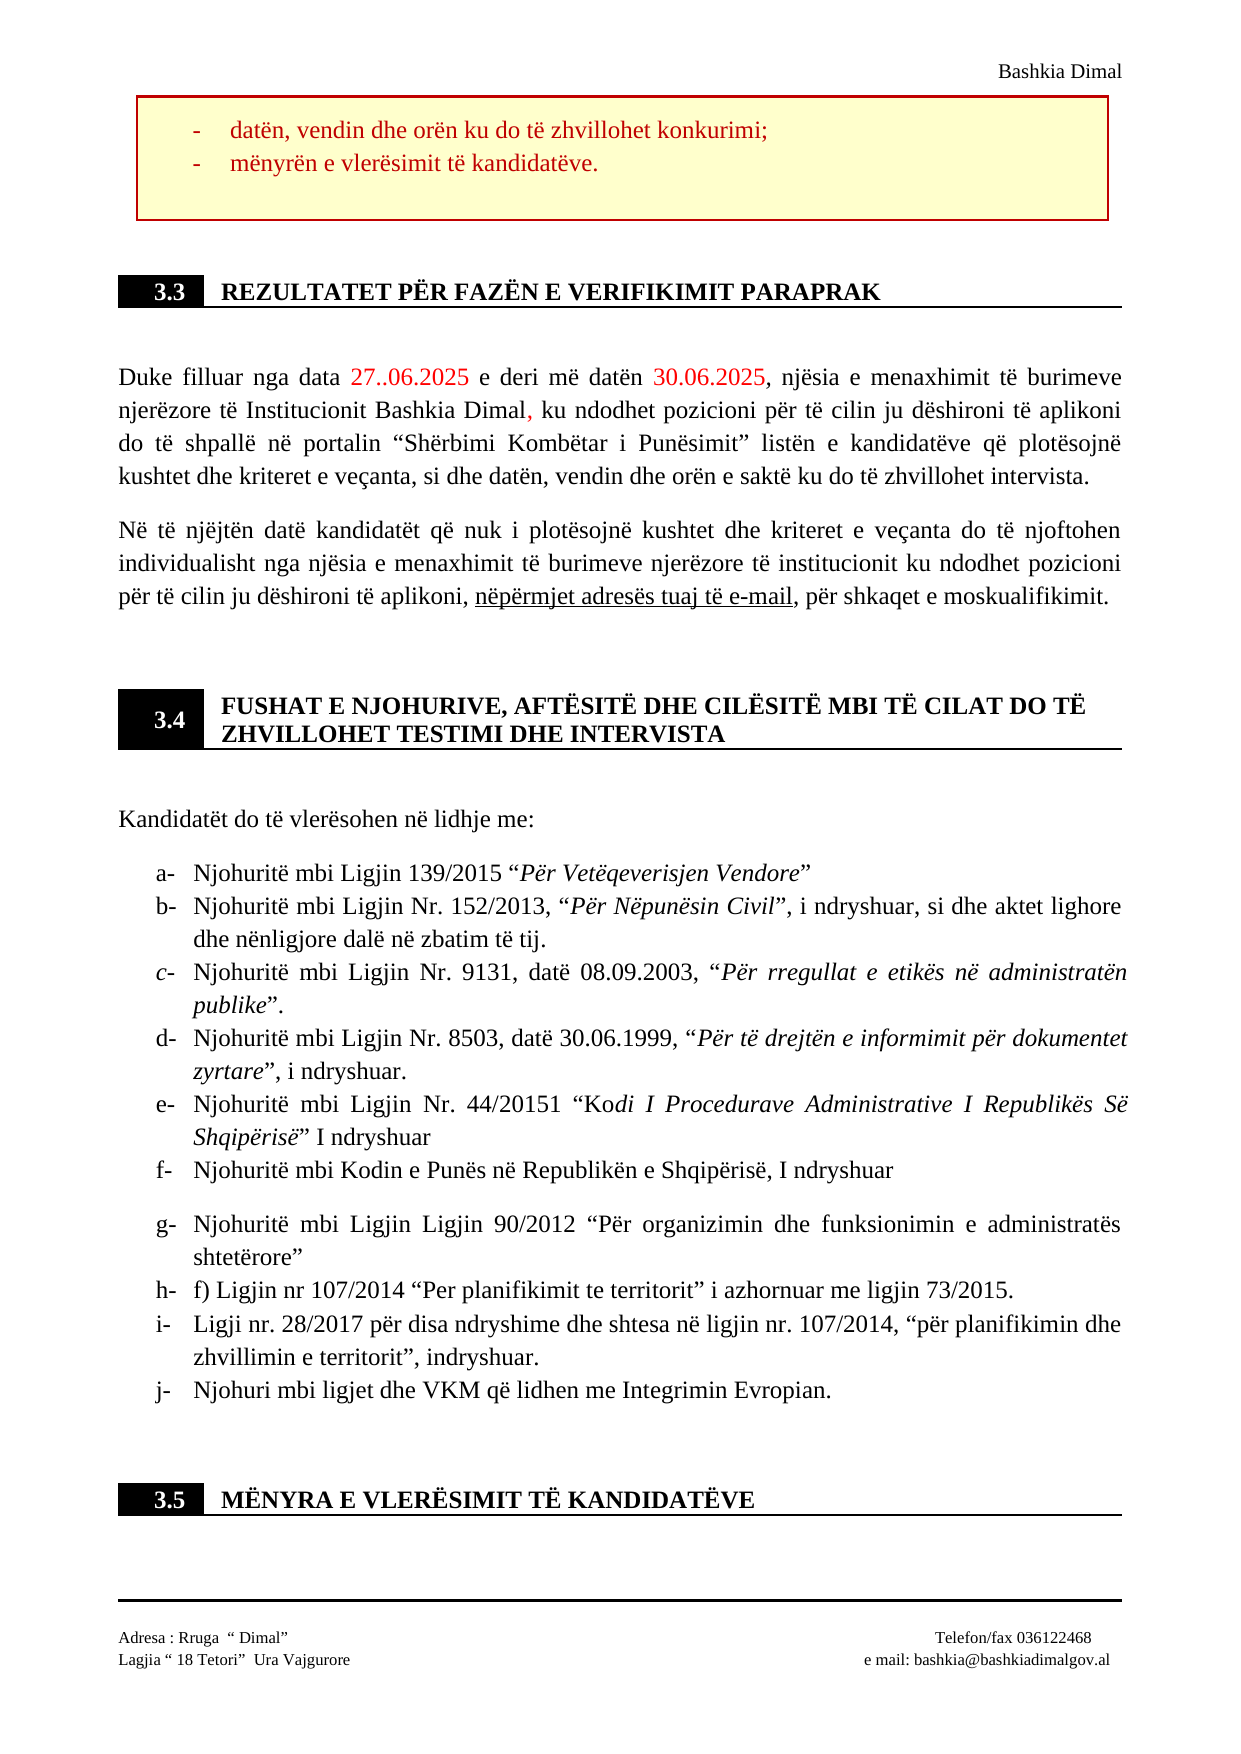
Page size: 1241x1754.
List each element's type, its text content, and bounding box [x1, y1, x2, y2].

table_header 3.3 [120, 277, 202, 306]
list Njohuritë mbi Kodin e Punës në Republikën e Shqipërisë, I ndryshuar [156, 1155, 1131, 1184]
table_header REZULTATET PËR FAZËN E VERIFIKIMIT PARAPRAK [204, 275, 1122, 306]
list Njohuritë mbi Ligjin Ligjin 90/2012 “Për organizimin dhe funksionimin e administratës shtetërore” [156, 1209, 1122, 1271]
list Njohuritë mbi Ligjin 139/2015 “Për Vetëqeverisjen Vendore” [156, 858, 1122, 887]
text Në të njëjtën datë kandidatët që nuk i plotësojnë kushtet dhe kriteret e veçanta do të njoftohen individualisht nga njësia e menaxhimit të burimeve njerëzore të institucionit ku ndodhet pozicioni për të cilin ju dëshironi të aplikoni, nëpërmjet adresës tuaj të e-mail, për shkaqet e moskualifikimit. [118, 515, 1122, 610]
list Njohuritë mbi Ligjin Nr. 9131, datë 08.09.2003, “Për rregullat e etikës në administratën publike”. [156, 957, 1131, 1019]
table_header MËNYRA E VLERËSIMIT TË KANDIDATËVE [204, 1483, 1122, 1514]
list Njohuritë mbi Ligjin Nr. 152/2013, “Për Nëpunësin Civil”, i ndryshuar, si dhe aktet lighore dhe nënligjore dalë në zbatim të tij. [156, 891, 1122, 953]
text Kandidatët do të vlerësohen në lidhje me: [118, 804, 1131, 833]
table_header 3.4 [120, 691, 202, 748]
table_header 3.5 [120, 1485, 202, 1514]
list Njohuritë mbi Ligjin Nr. 44/20151 “Kodi I Procedurave Administrative I Republikës Së Shqipërisë” I ndryshuar [156, 1089, 1131, 1151]
list Njohuri mbi ligjet dhe VKM që lidhen me Integrimin Evropian. [156, 1375, 1122, 1404]
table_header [138, 98, 1107, 219]
list Ligji nr. 28/2017 për disa ndryshime dhe shtesa në ligjin nr. 107/2014, “për planifikimin dhe zhvillimin e territorit”, indryshuar. [156, 1309, 1122, 1371]
list Njohuritë mbi Ligjin Nr. 8503, datë 30.06.1999, “Për të drejtën e informimit për dokumentet zyrtare”, i ndryshuar. [156, 1023, 1131, 1085]
table_header FUSHAT E NJOHURIVE, AFTËSITË DHE CILËSITË MBI TË CILAT DO TË ZHVILLOHET TESTIMI DHE INTERVISTA [204, 689, 1122, 748]
list f) Ligjin nr 107/2014 “Per planifikimit te territorit” i azhornuar me ligjin 73/2015. [156, 1276, 1122, 1304]
text Duke filluar nga data 27..06.2025 e deri më datën 30.06.2025, njësia e menaxhimit të burimeve njerëzore të Institucionit Bashkia Dimal, ku ndodhet pozicioni për të cilin ju dëshironi të aplikoni do të shpallë në portalin “Shërbimi Kombëtar i Punësimit” listën e kandidatëve që plotësojnë kushtet dhe kriteret e veçanta, si dhe datën, vendin dhe orën e saktë ku do të zhvillohet intervista. [118, 362, 1122, 490]
